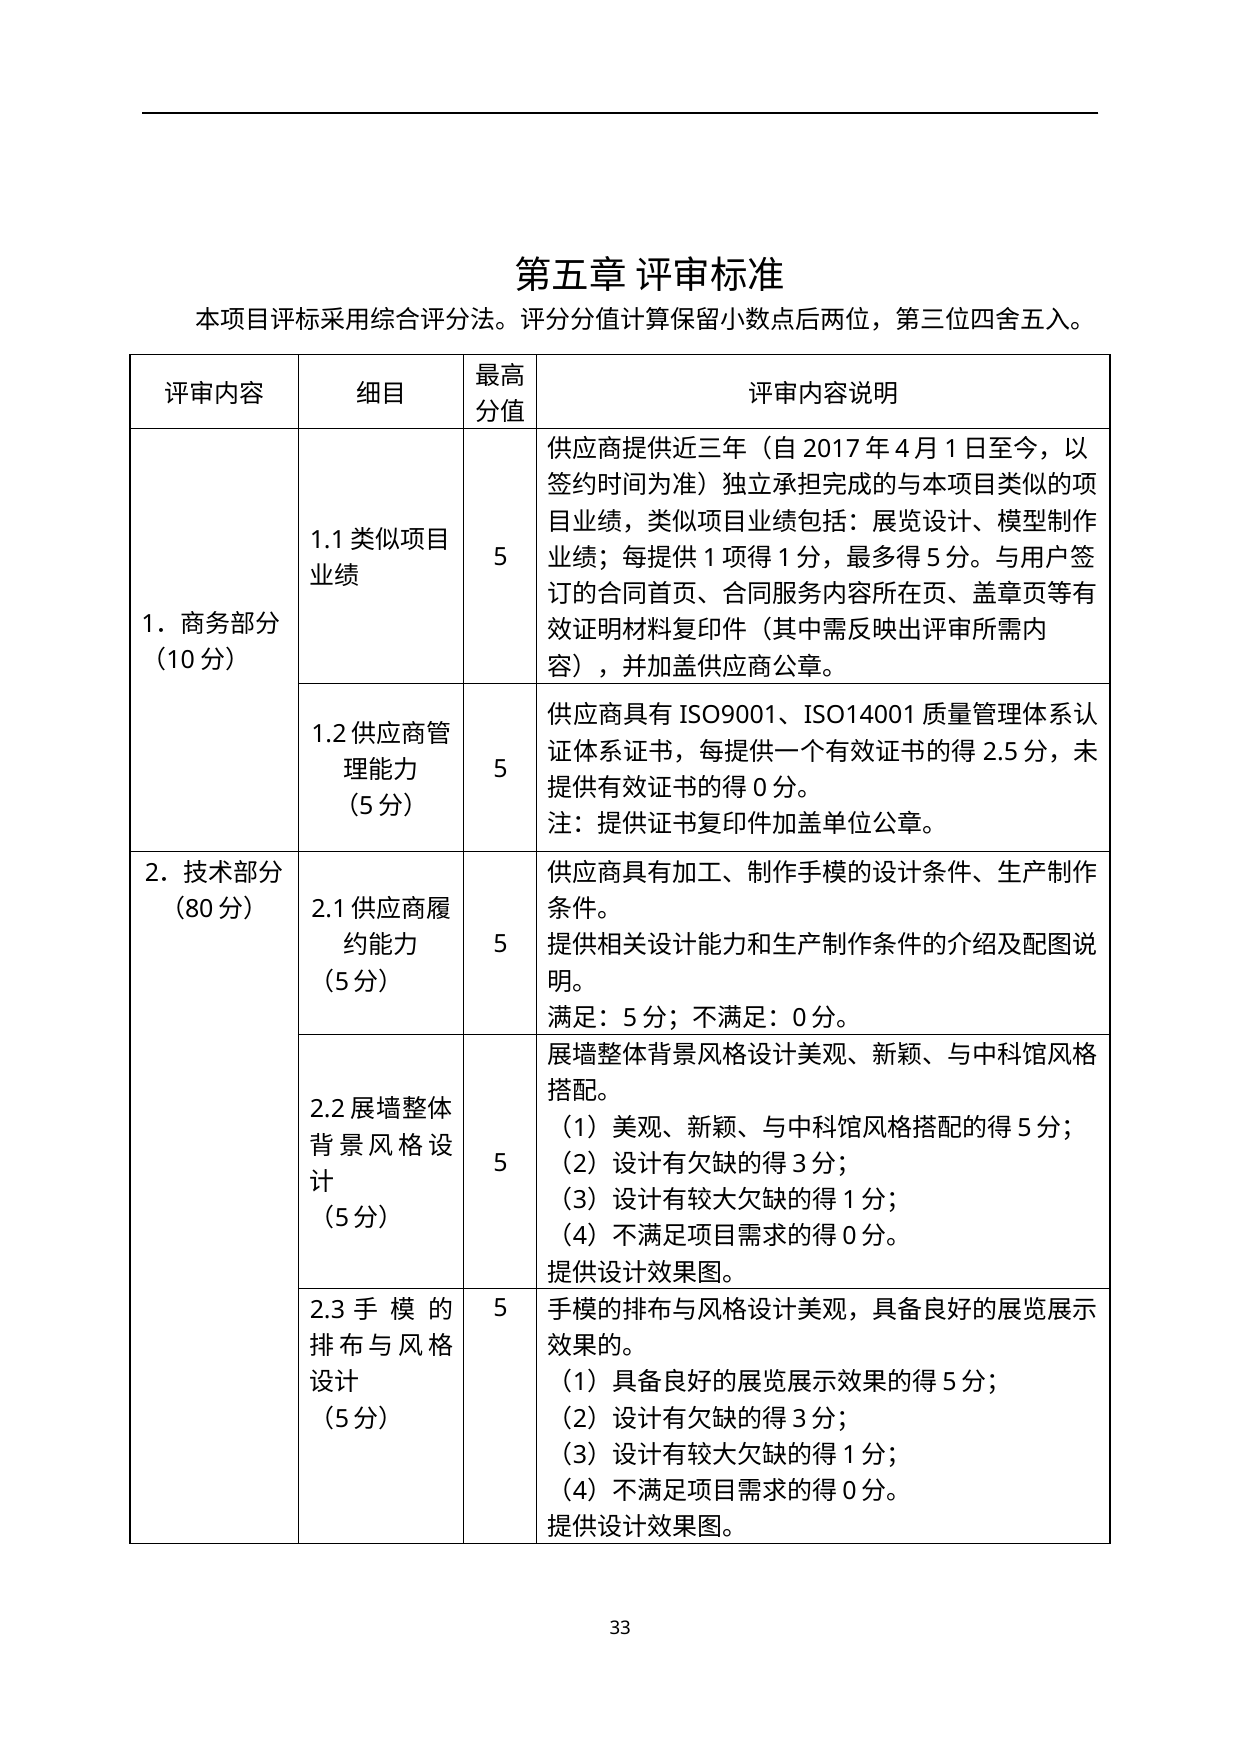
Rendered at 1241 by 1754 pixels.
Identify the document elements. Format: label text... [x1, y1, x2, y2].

table_cell 5 [464, 684, 536, 851]
table_cell 展墙整体背景风格设计美观、新颖、与中科馆风格搭配。 （1）美观、新颖、与中科馆风格搭配的得5分； （2）设计有欠缺的得3分； （3）设计有较大欠缺的得1分； （4）不满足项目需求的得0分。 提供设计效果图。 [537, 1035, 1109, 1288]
table_cell 手模的排布与风格设计美观，具备良好的展览展示效果的。 （1）具备良好的展览展示效果的得5分； （2）设计有欠缺的得3分； （3）设计有较大欠缺的得1分； （4）不满足项目需求的得0分。 提供设计效果图。 [537, 1289, 1109, 1543]
table_cell 2.1供应商履约能力 （5分） [299, 852, 463, 1033]
table_cell 5 [464, 1035, 536, 1288]
text 本项目评标采用综合评分法。评分分值计算保留小数点后两位，第三位四舍五入。 [142, 300, 1098, 336]
table_cell 2.2展墙整体背景风格设计 （5分） [299, 1035, 463, 1288]
table_header 细目 [299, 355, 463, 428]
table_cell 1.1类似项目业绩 [299, 429, 463, 682]
table_header 最高分值 [464, 355, 536, 428]
table_cell 1.2供应商管理能力 （5分） [299, 684, 463, 851]
table_cell 5 [464, 1289, 536, 1543]
table_header 评审内容说明 [537, 355, 1109, 428]
table_cell 5 [464, 852, 536, 1033]
table_header 评审内容 [131, 355, 298, 428]
table_cell 2．技术部分（80分） [131, 852, 298, 1543]
list 第五章 评审标准 [201, 241, 1098, 300]
table_cell 2.3 手模的排布与风格设计 （5分） [299, 1289, 463, 1543]
table_cell 1．商务部分（10分） [131, 429, 298, 851]
table_cell 供应商具有加工、制作手模的设计条件、生产制作条件。 提供相关设计能力和生产制作条件的介绍及配图说明。 满足：5分；不满足：0分。 [537, 852, 1109, 1033]
table_cell 供应商提供近三年（自2017年4月1日至今，以签约时间为准）独立承担完成的与本项目类似的项目业绩，类似项目业绩包括：展览设计、模型制作业绩；每提供1项得1分，最多得5分。与用户签订的合同首页、合同服务内容所在页、盖章页等有效证明材料复印件（其中需反映出评审所需内容），并加盖供应商公章。 [537, 429, 1109, 682]
table_cell 供应商具有ISO9001、ISO14001质量管理体系认证体系证书，每提供一个有效证书的得2.5分，未提供有效证书的得0分。 注：提供证书复印件加盖单位公章。 [537, 684, 1109, 851]
table_cell 5 [464, 429, 536, 682]
